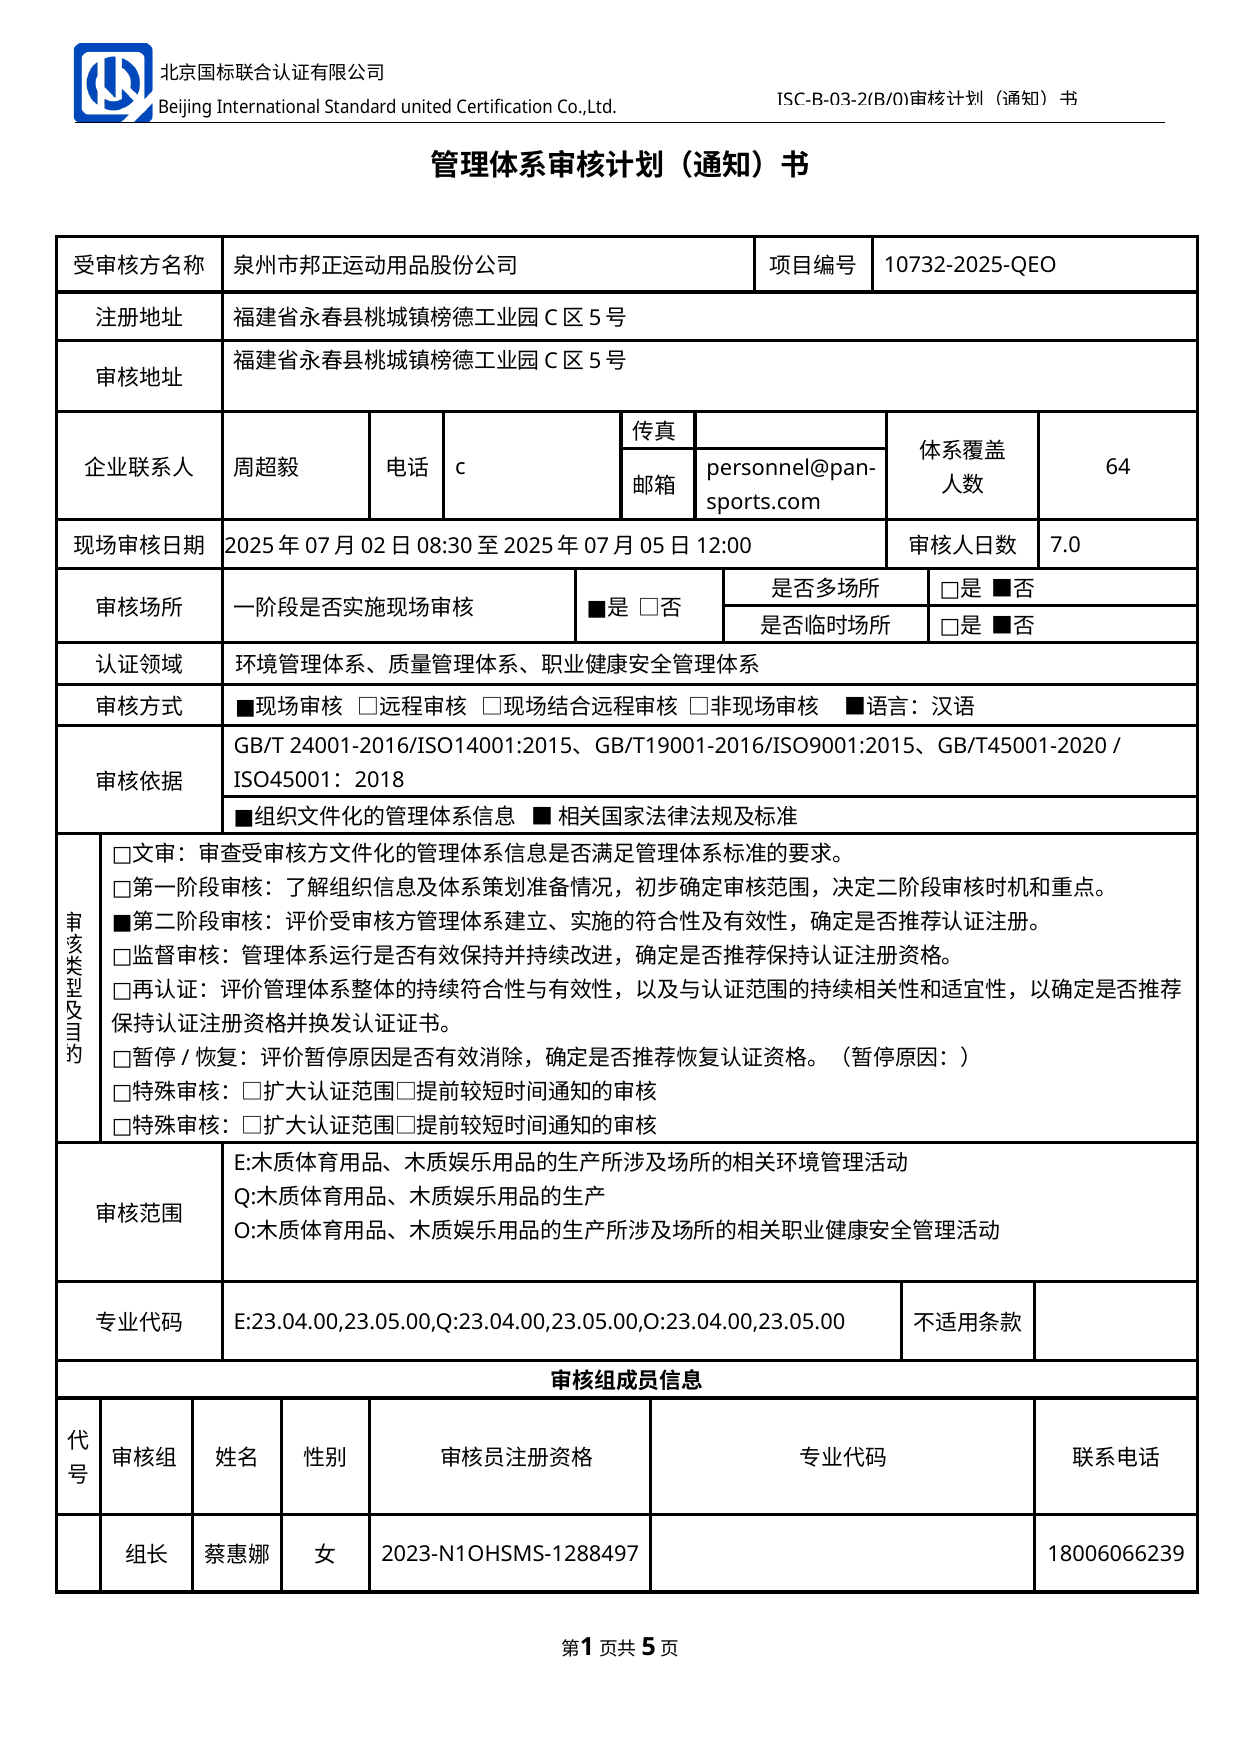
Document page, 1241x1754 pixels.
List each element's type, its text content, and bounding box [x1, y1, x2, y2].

picture [73, 43, 153, 123]
table_cell personnel@pan-sports.com [697, 450, 885, 518]
table_cell ■是 □否 [577, 570, 722, 641]
table_cell □是 ■否 [930, 607, 1196, 641]
table_cell 福建省永春县桃城镇榜德工业园C区5号 [224, 342, 1196, 410]
table_cell 64 [1040, 413, 1196, 518]
table_cell 联系电话 [1036, 1400, 1196, 1513]
table_header 10732-2025-QEO [874, 238, 1196, 290]
table_cell GB/T 24001-2016/ISO14001:2015、GB/T19001-2016/ISO9001:2015、GB/T45001-2020 / ISO45001：2018 [224, 727, 1196, 795]
table_cell c [445, 413, 619, 518]
table_cell 蔡惠娜 [194, 1516, 280, 1590]
table_cell 女 [283, 1516, 368, 1590]
table_cell ■组织文件化的管理体系信息 ■ 相关国家法律法规及标准 [224, 798, 1196, 832]
table_cell 一阶段是否实施现场审核 [224, 570, 574, 641]
table_cell 审核范围 [58, 1144, 221, 1280]
table_cell 邮箱 [623, 450, 693, 518]
table_header 受审核方名称 [58, 238, 221, 290]
table_cell 环境管理体系、质量管理体系、职业健康安全管理体系 [224, 644, 1196, 682]
table_header 泉州市邦正运动用品股份公司 [224, 238, 753, 290]
table_cell 是否多场所 [725, 570, 927, 604]
table_cell 性别 [283, 1400, 368, 1513]
table_cell 现场审核日期 [58, 521, 221, 567]
table_cell 组长 [102, 1516, 191, 1590]
text 管理体系审核计划（通知）书 [75, 129, 1165, 197]
table_cell 7.0 [1040, 521, 1196, 567]
table_cell [1036, 1283, 1196, 1358]
table_cell 审核类型及目的 [58, 835, 99, 1141]
table_cell □是 ■否 [930, 570, 1196, 604]
table_cell 审核方式 [58, 686, 221, 724]
table_cell □文审：审查受审核方文件化的管理体系信息是否满足管理体系标准的要求。 □第一阶段审核：了解组织信息及体系策划准备情况，初步确定审核范围，决定二阶段审核时机和重点。 ■第二阶段审核：评价受审核方管理体系建立、实施的符合性及有效性，确定是否推荐认证注册。 □监督审核：管理体系运行是否有效保持并持续改进，确定是否推荐保持认证注册资格。 □再认证：评价管理体系整体的持续符合性与有效性，以及与认证范围的持续相关性和适宜性，以确定是否推荐保持认证注册资格并换发认证证书。 □暂停 / 恢复：评价暂停原因是否有效消除，确定是否推荐恢复认证资格。（暂停原因：） □特殊审核：□扩大认证范围□提前较短时间通知的审核 □特殊审核：□扩大认证范围□提前较短时间通知的审核 [102, 835, 1196, 1141]
table_cell [58, 1516, 99, 1590]
table_cell 专业代码 [652, 1400, 1033, 1513]
table_cell 福建省永春县桃城镇榜德工业园C区5号 [224, 294, 1196, 339]
table_cell 周超毅 [224, 413, 368, 518]
table_cell 审核组 [102, 1400, 191, 1513]
table_cell 代号 [58, 1400, 99, 1513]
table_cell [652, 1516, 1033, 1590]
table_cell 2025年07月02日 08:30至2025年07月05日 12:00 [224, 521, 885, 567]
table_cell 企业联系人 [58, 413, 221, 518]
table_cell 姓名 [194, 1400, 280, 1513]
table_cell 审核人日数 [888, 521, 1037, 567]
table_cell ■现场审核 □远程审核 □现场结合远程审核 □非现场审核 ■语言：汉语 [224, 686, 1196, 724]
table_cell 认证领域 [58, 644, 221, 682]
table_cell 审核员注册资格 [371, 1400, 649, 1513]
table_cell 审核场所 [58, 570, 221, 641]
table_cell 是否临时场所 [725, 607, 927, 641]
table_cell 不适用条款 [903, 1283, 1033, 1358]
table_cell 18006066239 [1036, 1516, 1196, 1590]
table_cell 审核依据 [58, 727, 221, 832]
table_header 项目编号 [756, 238, 871, 290]
table_cell 注册地址 [58, 294, 221, 339]
table_cell 审核组成员信息 [58, 1362, 1196, 1396]
table_cell 体系覆盖 人数 [888, 413, 1037, 518]
table_cell 传真 [623, 413, 693, 447]
table_cell 2023-N1OHSMS-1288497 [371, 1516, 649, 1590]
table_cell 专业代码 [58, 1283, 221, 1358]
table_cell 审核地址 [58, 342, 221, 410]
table_cell E:23.04.00,23.05.00,Q:23.04.00,23.05.00,O:23.04.00,23.05.00 [224, 1283, 900, 1358]
table_cell E:木质体育用品、木质娱乐用品的生产所涉及场所的相关环境管理活动 Q:木质体育用品、木质娱乐用品的生产 O:木质体育用品、木质娱乐用品的生产所涉及场所的相关职业健康安全管理活动 [224, 1144, 1196, 1280]
table_cell [697, 413, 885, 447]
table_cell 电话 [371, 413, 442, 518]
